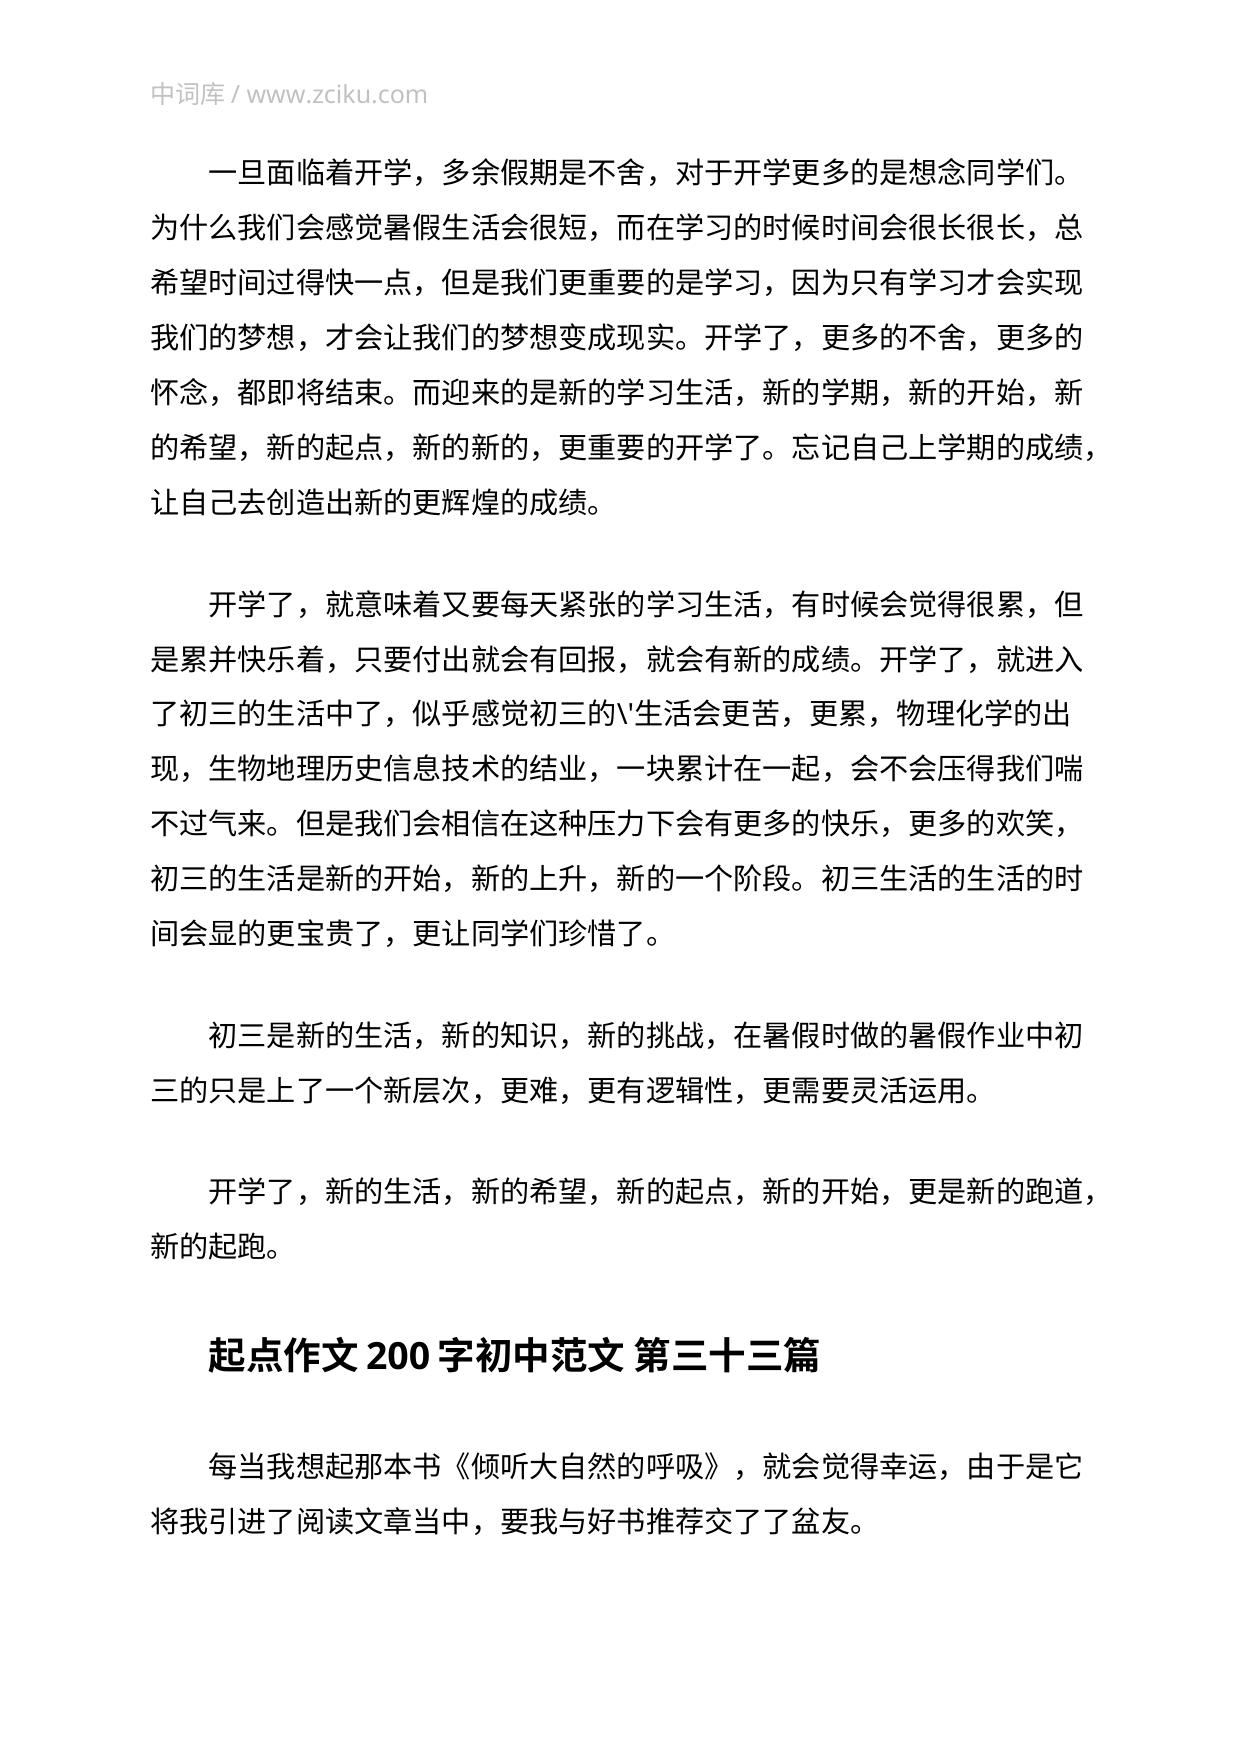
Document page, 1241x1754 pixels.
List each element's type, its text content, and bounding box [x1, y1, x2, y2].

text 开学了，新的生活，新的希望，新的起点，新的开始，更是新的跑道，新的起跑。 [150, 1169, 1090, 1266]
text 开学了，就意味着又要每天紧张的学习生活，有时候会觉得很累，但是累并快乐着，只要付出就会有回报，就会有新的成绩。开学了，就进入了初三的生活中了，似乎感觉初三的\'生活会更苦，更累，物理化学的出现，生物地理历史信息技术的结业，一块累计在一起，会不会压得我们喘不过气来。但是我们会相信在这种压力下会有更多的快乐，更多的欢笑，初三的生活是新的开始，新的上升，新的一个阶段。初三生活的生活的时间会显的更宝贵了，更让同学们珍惜了。 [150, 581, 1090, 953]
text 每当我想起那本书《倾听大自然的呼吸》，就会觉得幸运，由于是它将我引进了阅读文章当中，要我与好书推荐交了了盆友。 [150, 1443, 1090, 1541]
text 起点作文200字初中范文 第三十三篇 [150, 1326, 1090, 1380]
text 一旦面临着开学，多余假期是不舍，对于开学更多的是想念同学们。为什么我们会感觉暑假生活会很短，而在学习的时候时间会很长很长，总希望时间过得快一点，但是我们更重要的是学习，因为只有学习才会实现我们的梦想，才会让我们的梦想变成现实。开学了，更多的不舍，更多的怀念，都即将结束。而迎来的是新的学习生活，新的学期，新的开始，新的希望，新的起点，新的新的，更重要的开学了。忘记自己上学期的成绩，让自己去创造出新的更辉煌的成绩。 [150, 150, 1090, 522]
text 初三是新的生活，新的知识，新的挑战，在暑假时做的暑假作业中初三的只是上了一个新层次，更难，更有逻辑性，更需要灵活运用。 [150, 1012, 1090, 1109]
